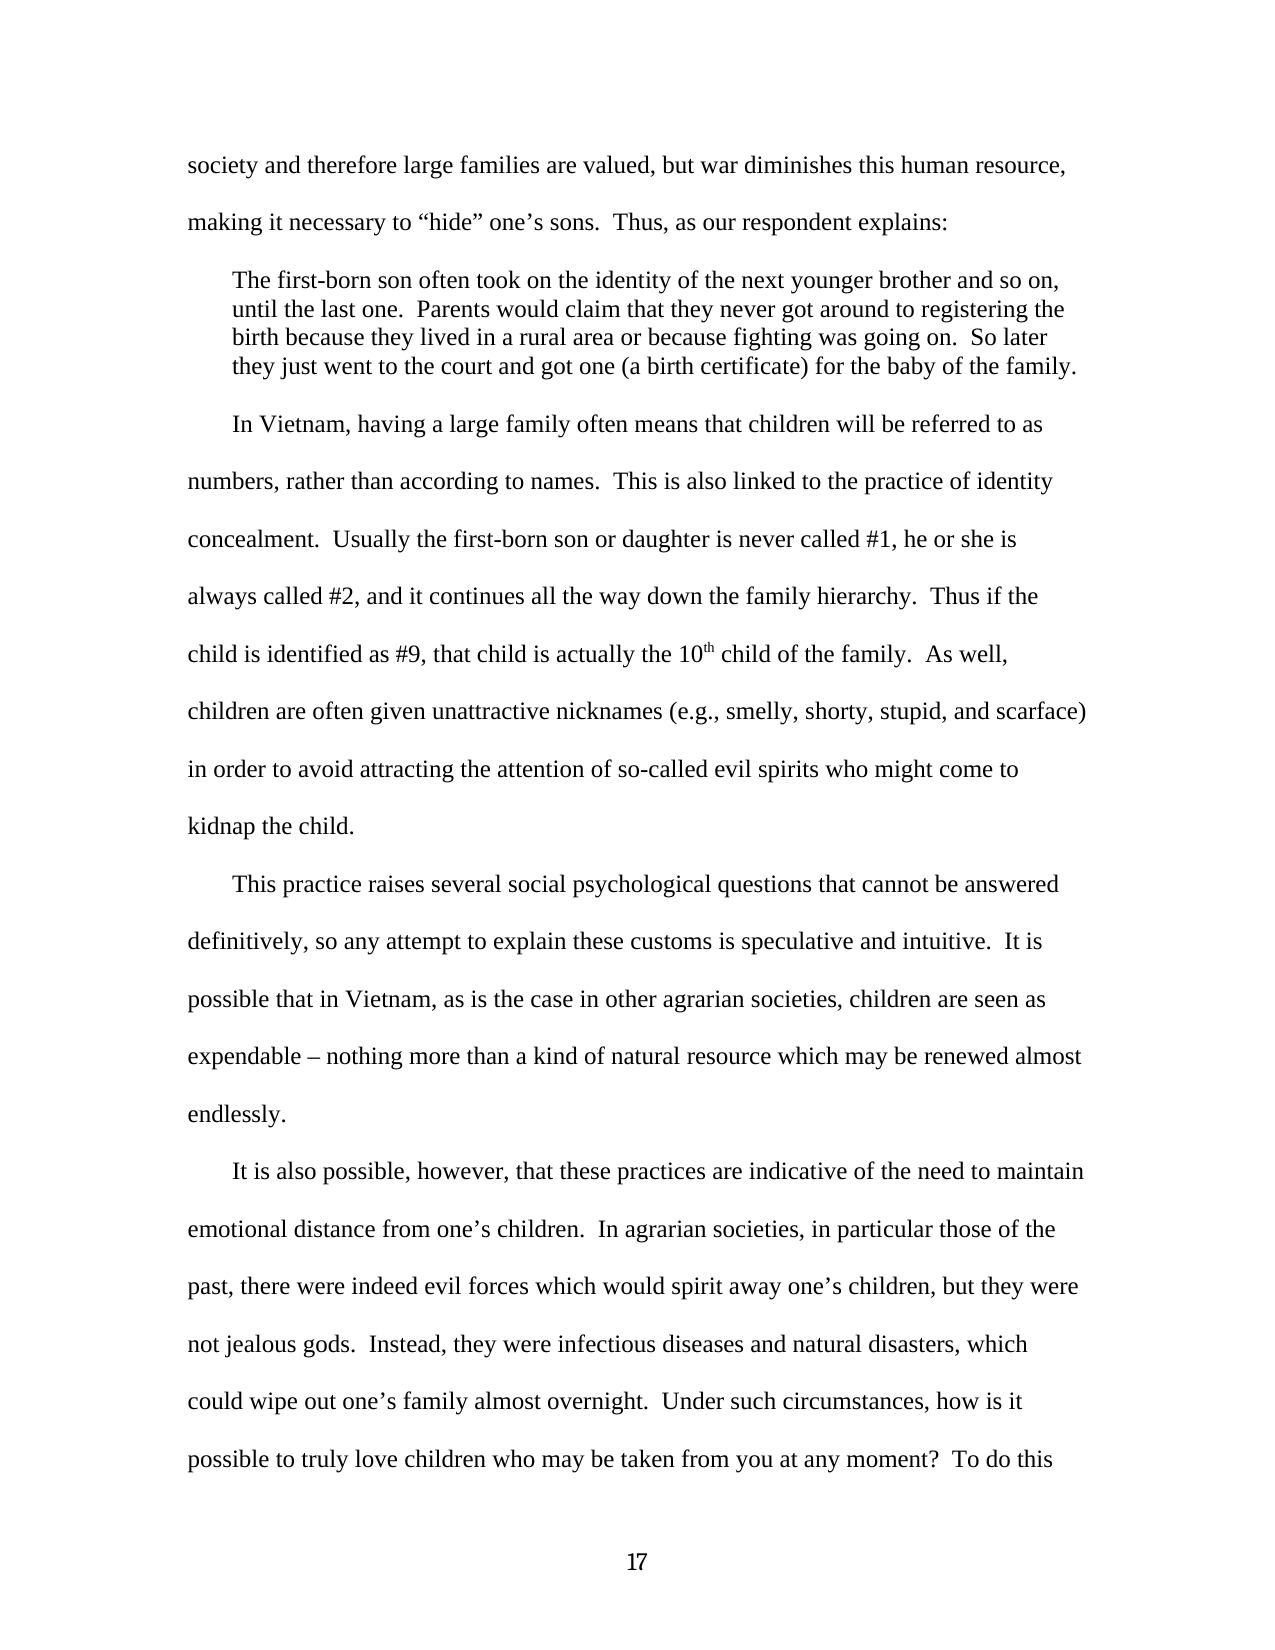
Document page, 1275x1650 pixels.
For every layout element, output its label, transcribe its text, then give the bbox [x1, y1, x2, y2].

text In Vietnam, having a large family often means that children will be referred to as numbers, rather than according to names. This is also linked to the practice of identity concealment. Usually the first-born son or daughter is never called #1, he or she is always called #2, and it continues all the way down the family hierarchy. Thus if the child is identified as #9, that child is actually the 10th child of the family. As well, children are often given unattractive nicknames (e.g., smelly, shorty, stupid, and scarface) in order to avoid attracting the attention of so-called evil spirits who might come to kidnap the child. [187, 409, 1087, 840]
text The first-born son often took on the identity of the next younger brother and so on, until the last one. Parents would claim that they never got around to registering the birth because they lived in a rural area or because fighting was going on. So later they just went to the court and got one (a birth certificate) for the baby of the family. [232, 265, 1087, 380]
text This practice raises several social psychological questions that cannot be answered definitively, so any attempt to explain these customs is speculative and intuitive. It is possible that in Vietnam, as is the case in other agrarian societies, children are seen as expendable – nothing more than a kind of natural resource which may be renewed almost endlessly. [187, 869, 1087, 1127]
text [187, 1156, 1087, 1472]
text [187, 150, 1087, 236]
